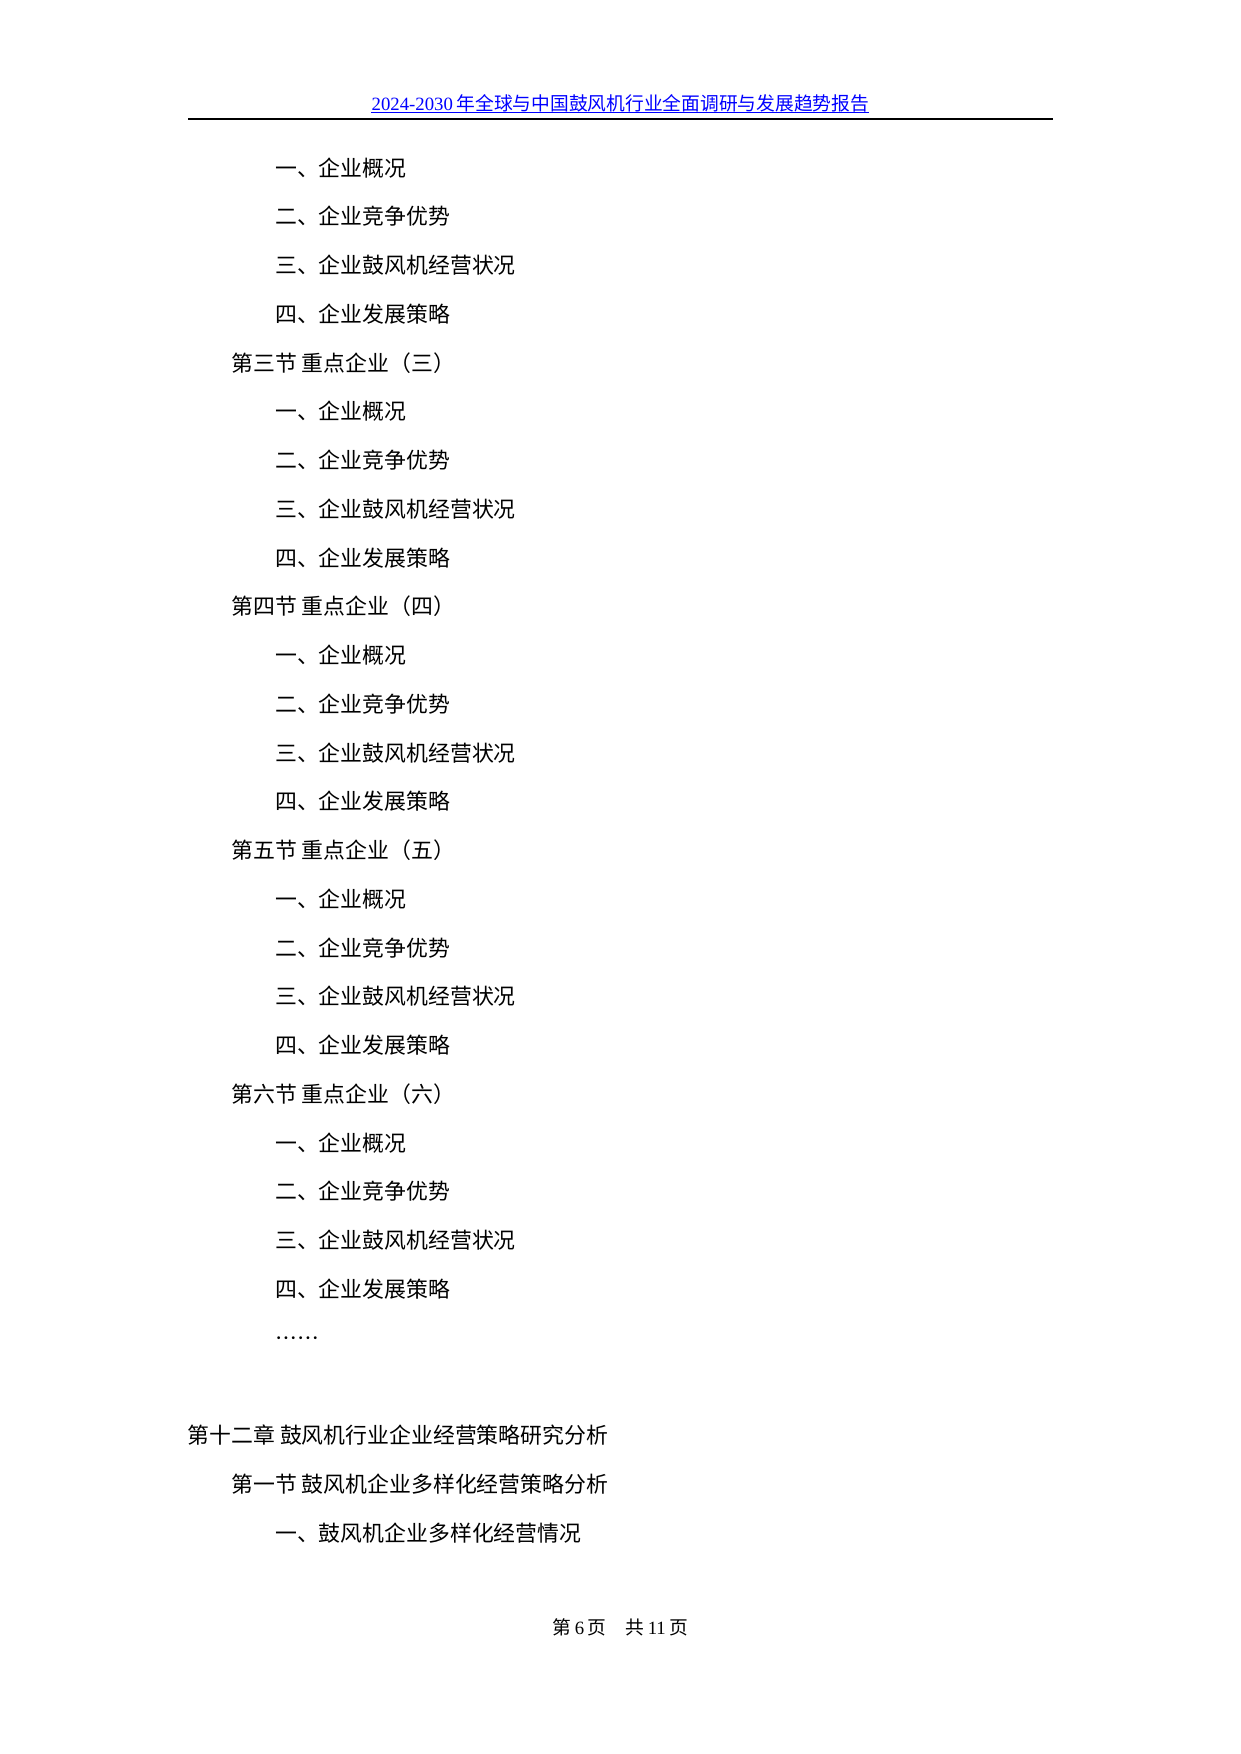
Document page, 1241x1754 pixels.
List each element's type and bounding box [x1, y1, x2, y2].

text [187, 150, 1053, 1548]
